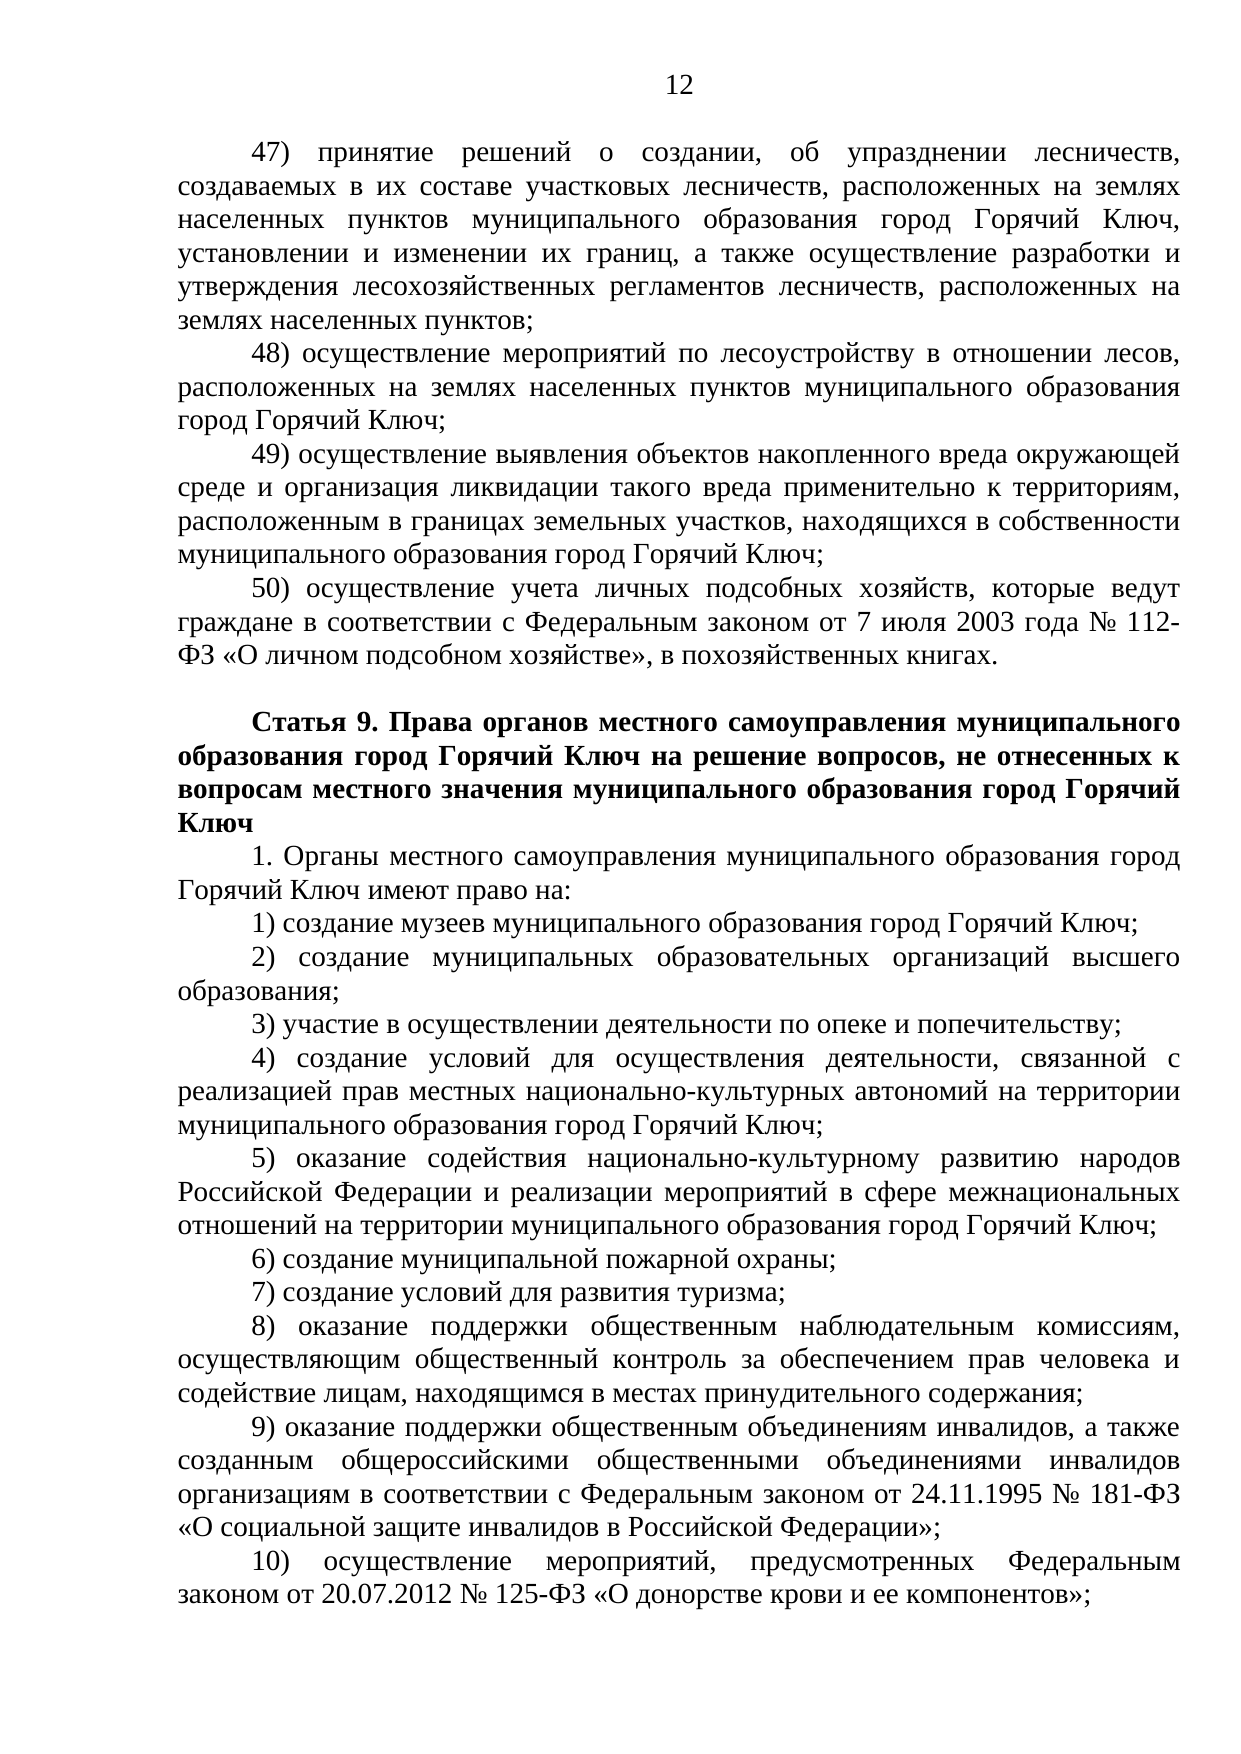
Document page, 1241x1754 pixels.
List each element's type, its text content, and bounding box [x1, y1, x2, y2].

text 6) создание муниципальной пожарной охраны; [177, 1241, 1181, 1274]
text 48) осуществление мероприятий по лесоустройству в отношении лесов, расположенных на землях населенных пунктов муниципального образования город Горячий Ключ; [177, 335, 1181, 436]
text 47) принятие решений о создании, об упразднении лесничеств, создаваемых в их составе участковых лесничеств, расположенных на землях населенных пунктов муниципального образования город Горячий Ключ, установлении и изменении их границ, а также осуществление разработки и утверждения лесохозяйственных регламентов лесничеств, расположенных на землях населенных пунктов; [177, 134, 1181, 335]
text 2) создание муниципальных образовательных организаций высшего образования; [177, 939, 1181, 1006]
text 5) оказание содействия национально-культурному развитию народов Российской Федерации и реализации мероприятий в сфере межнациональных отношений на территории муниципального образования город Горячий Ключ; [177, 1140, 1181, 1241]
text 1. Органы местного самоуправления муниципального образования город Горячий Ключ имеют право на: [177, 838, 1181, 906]
text 8) оказание поддержки общественным наблюдательным комиссиям, осуществляющим общественный контроль за обеспечением прав человека и содействие лицам, находящимся в местах принудительного содержания; [177, 1308, 1181, 1409]
text 1) создание музеев муниципального образования город Горячий Ключ; [177, 906, 1181, 939]
text 50) осуществление учета личных подсобных хозяйств, которые ведут граждане в соответствии с Федеральным законом от 7 июля 2003 года № 112-ФЗ «О личном подсобном хозяйстве», в похозяйственных книгах. [177, 570, 1181, 671]
text 7) создание условий для развития туризма; [177, 1274, 1181, 1308]
text 10) осуществление мероприятий, предусмотренных Федеральным законом от 20.07.2012 № 125-ФЗ «О донорстве крови и ее компонентов»; [177, 1543, 1181, 1610]
text 9) оказание поддержки общественным объединениям инвалидов, а также созданным общероссийскими общественными объединениями инвалидов организациям в соответствии с Федеральным законом от 24.11.1995 № 181-ФЗ «О социальной защите инвалидов в Российской Федерации»; [177, 1409, 1181, 1543]
text Статья 9. Права органов местного самоуправления муниципального образования город Горячий Ключ на решение вопросов, не отнесенных к вопросам местного значения муниципального образования город Горячий Ключ [177, 704, 1181, 838]
text 4) создание условий для осуществления деятельности, связанной с реализацией прав местных национально-культурных автономий на территории муниципального образования город Горячий Ключ; [177, 1040, 1181, 1140]
text 49) осуществление выявления объектов накопленного вреда окружающей среде и организация ликвидации такого вреда применительно к территориям, расположенным в границах земельных участков, находящихся в собственности муниципального образования город Горячий Ключ; [177, 436, 1181, 570]
text 3) участие в осуществлении деятельности по опеке и попечительству; [177, 1006, 1181, 1040]
